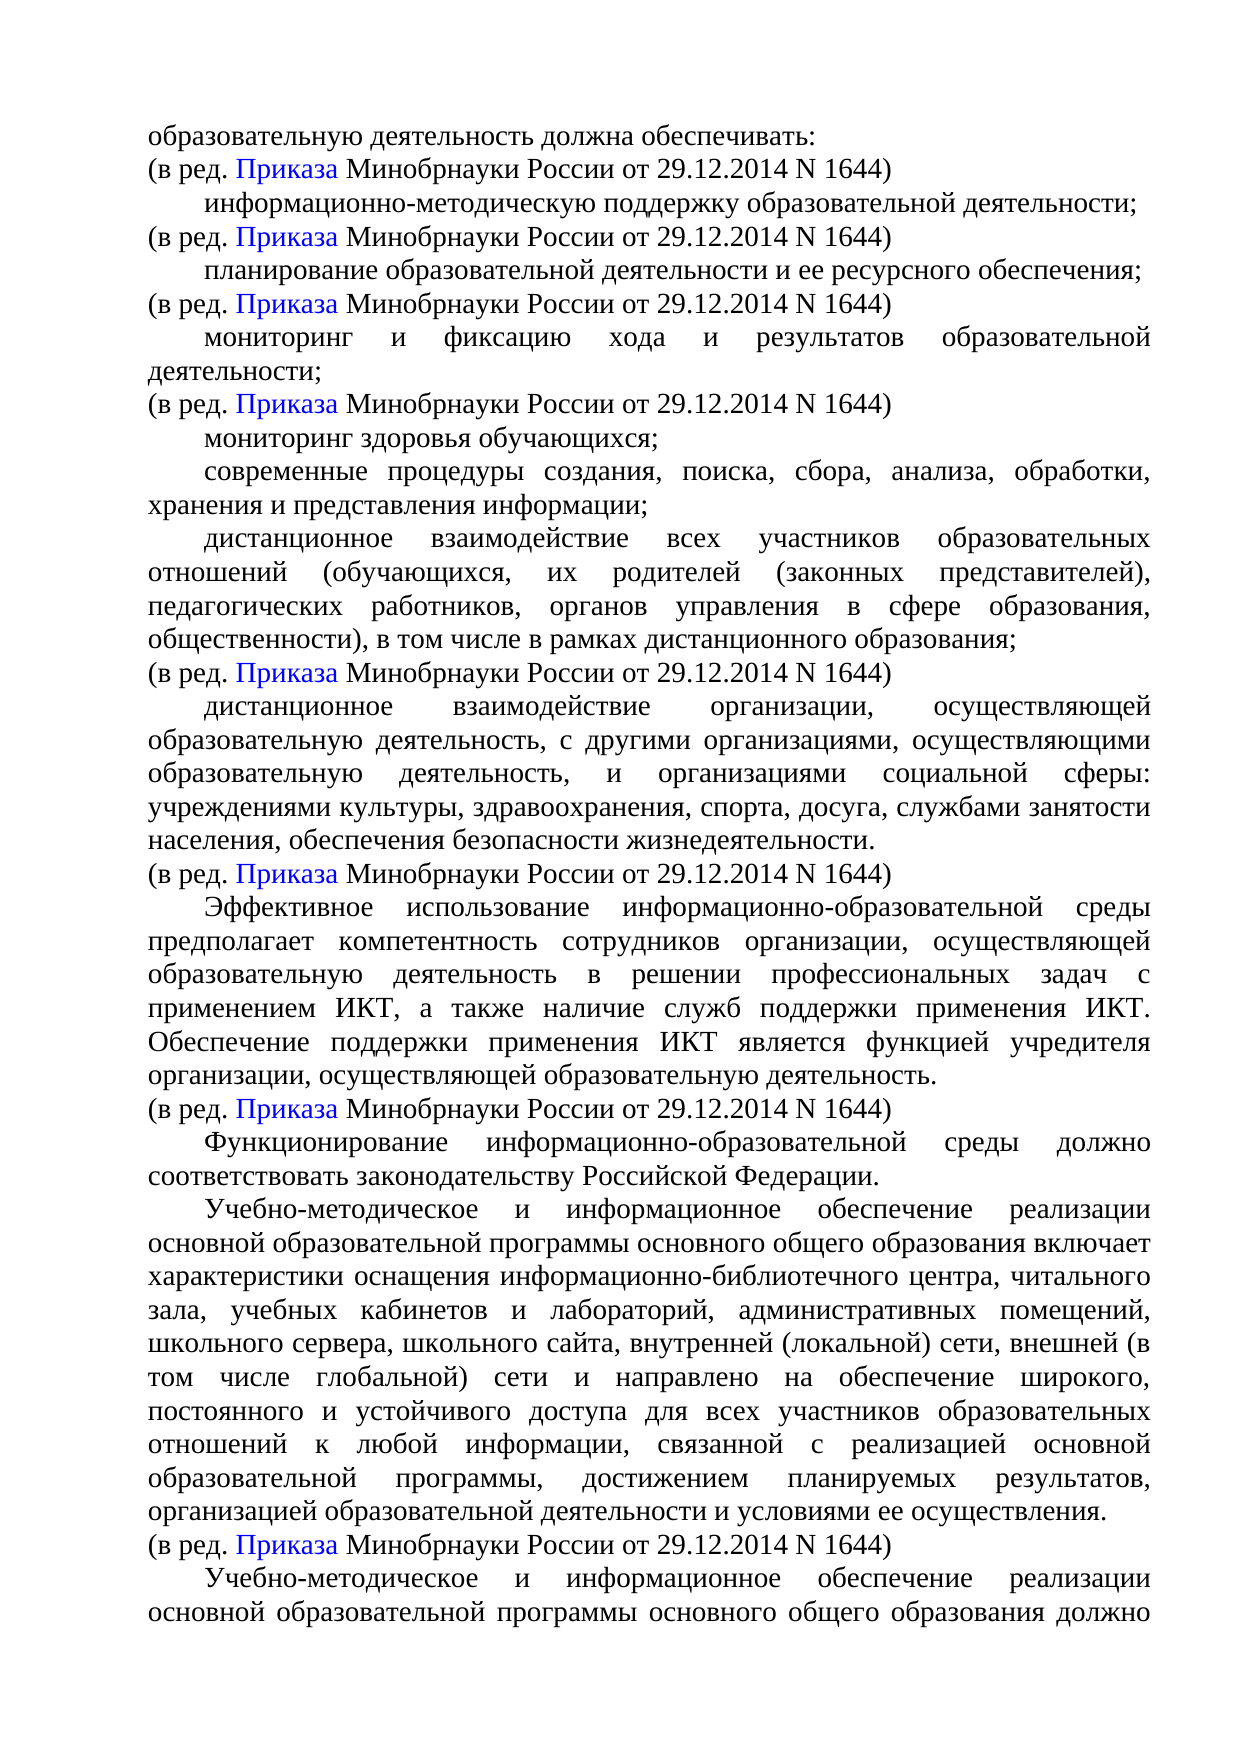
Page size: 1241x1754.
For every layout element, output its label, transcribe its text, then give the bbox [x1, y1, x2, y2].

text дистанционное взаимодействие всех участников образовательных отношений (обучающихся, их родителей (законных представителей), педагогических работников, органов управления в сфере образования, общественности), в том числе в рамках дистанционного образования; [148, 521, 1152, 655]
text современные процедуры создания, поиска, сбора, анализа, обработки, хранения и представления информации; [148, 453, 1152, 521]
text Функционирование информационно-образовательной среды должно соответствовать законодательству Российской Федерации. [148, 1124, 1152, 1191]
text мониторинг и фиксацию хода и результатов образовательной деятельности; [148, 319, 1152, 386]
text (в ред. Приказа Минобрнауки России от 29.12.2014 N 1644) [148, 655, 1152, 688]
text Эффективное использование информационно-образовательной среды предполагает компетентность сотрудников организации, осуществляющей образовательную деятельность в решении профессиональных задач с применением ИКТ, а также наличие служб поддержки применения ИКТ. Обеспечение поддержки применения ИКТ является функцией учредителя организации, осуществляющей образовательную деятельность. [148, 889, 1152, 1091]
text информационно-методическую поддержку образовательной деятельности; [148, 185, 1152, 219]
text (в ред. Приказа Минобрнауки России от 29.12.2014 N 1644) [148, 856, 1152, 889]
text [148, 118, 1152, 152]
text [148, 152, 1152, 185]
text (в ред. Приказа Минобрнауки России от 29.12.2014 N 1644) [148, 386, 1152, 420]
text (в ред. Приказа Минобрнауки России от 29.12.2014 N 1644) [148, 286, 1152, 319]
text мониторинг здоровья обучающихся; [148, 420, 1152, 453]
text Учебно-методическое и информационное обеспечение реализации основной образовательной программы основного общего образования включает характеристики оснащения информационно-библиотечного центра, читального зала, учебных кабинетов и лабораторий, административных помещений, школьного сервера, школьного сайта, внутренней (локальной) сети, внешней (в том числе глобальной) сети и направлено на обеспечение широкого, постоянного и устойчивого доступа для всех участников образовательных отношений к любой информации, связанной с реализацией основной образовательной программы, достижением планируемых результатов, организацией образовательной деятельности и условиями ее осуществления. [148, 1191, 1152, 1527]
text (в ред. Приказа Минобрнауки России от 29.12.2014 N 1644) [148, 1091, 1152, 1124]
text (в ред. Приказа Минобрнауки России от 29.12.2014 N 1644) [148, 1527, 1152, 1560]
text дистанционное взаимодействие организации, осуществляющей образовательную деятельность, с другими организациями, осуществляющими образовательную деятельность, и организациями социальной сферы: учреждениями культуры, здравоохранения, спорта, досуга, службами занятости населения, обеспечения безопасности жизнедеятельности. [148, 688, 1152, 856]
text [148, 1560, 1152, 1627]
text планирование образовательной деятельности и ее ресурсного обеспечения; [148, 252, 1152, 286]
text (в ред. Приказа Минобрнауки России от 29.12.2014 N 1644) [148, 219, 1152, 252]
